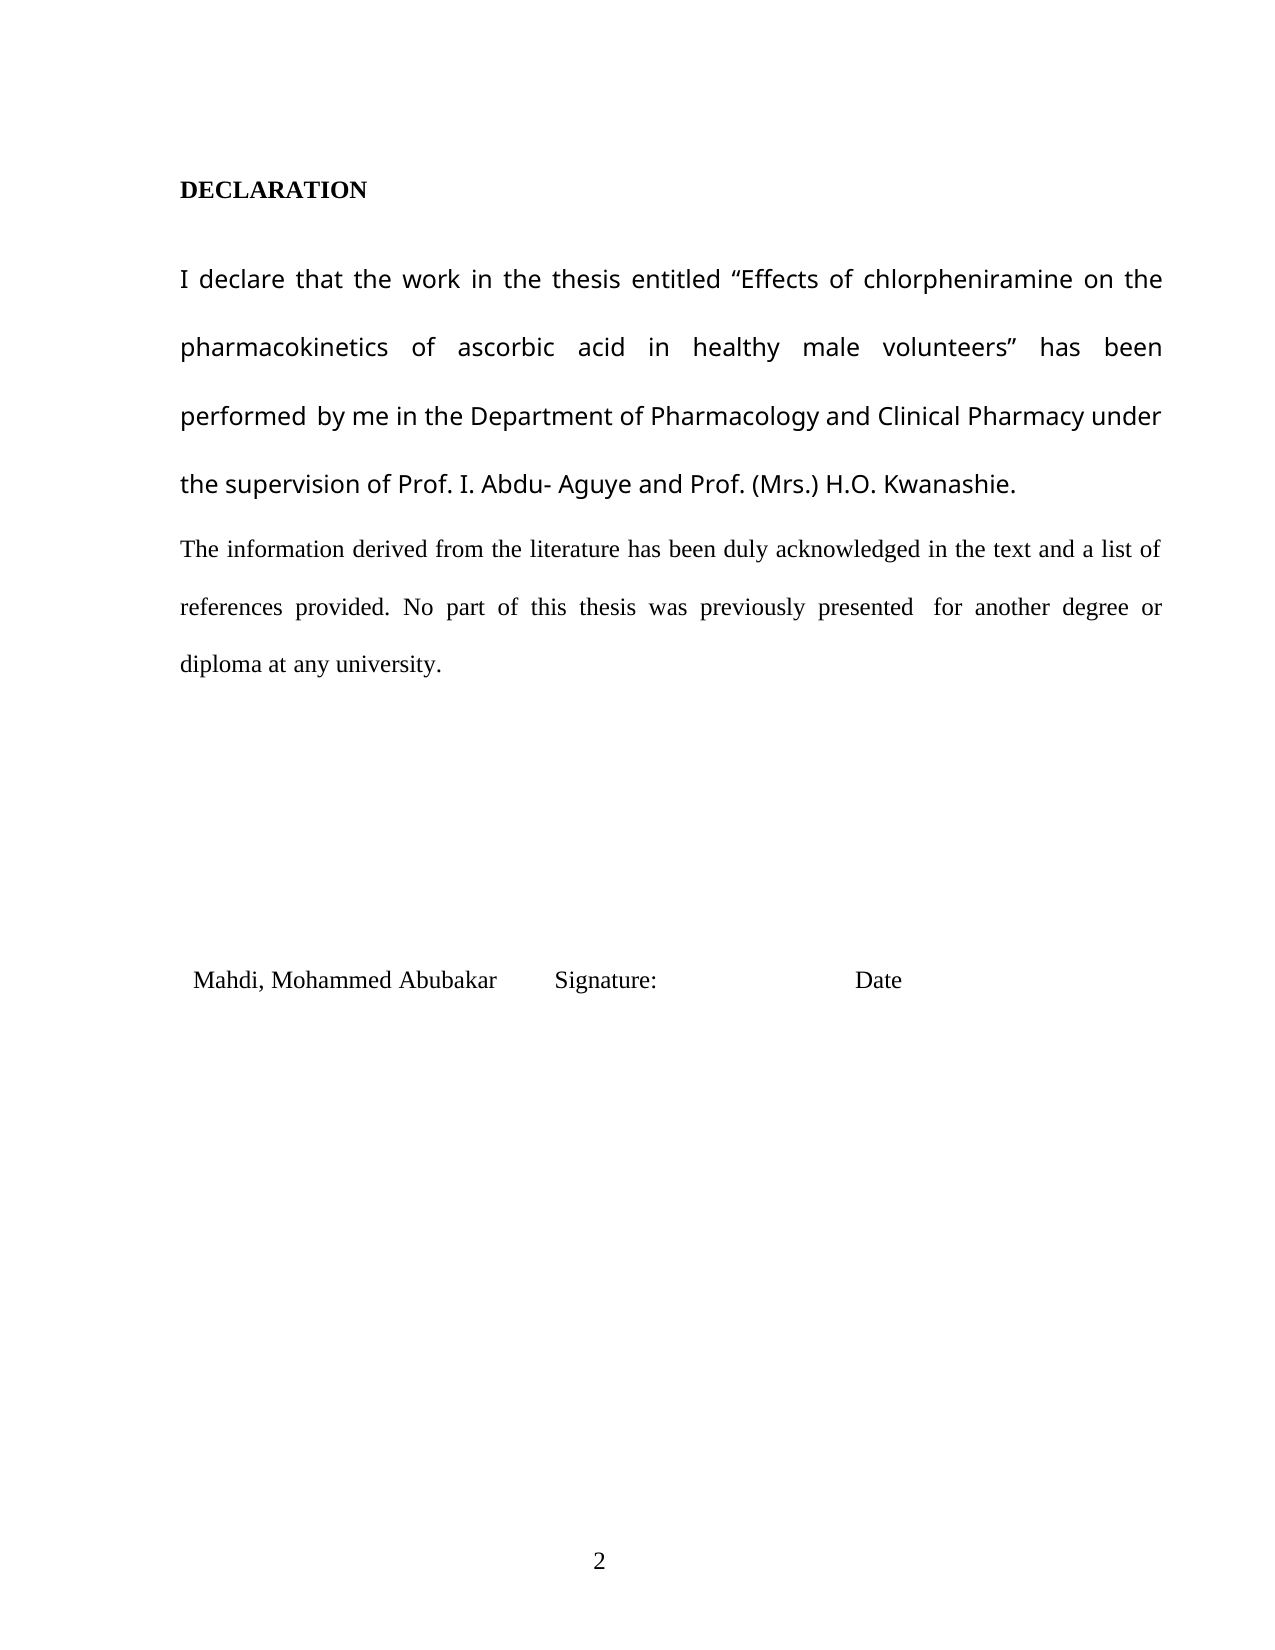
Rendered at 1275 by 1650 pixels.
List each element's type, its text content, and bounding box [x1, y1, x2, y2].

text The information derived from the literature has been duly acknowledged in the text and a list of references provided. No part of this thesis was previously presented for another degree or diploma at any university. [180, 534, 1162, 678]
text I declare that the work in the thesis entitled “Effects of chlorpheniramine on the pharmacokinetics of ascorbic acid in healthy male volunteers” has been performed by me in the Department of Pharmacology and Clinical Pharmacy under the supervision of Prof. I. Abdu- Aguye and Prof. (Mrs.) H.O. Kwanashie. [180, 262, 1163, 500]
subtitle DECLARATION [180, 176, 1242, 204]
text Mahdi, Mohammed Abubakar Signature: Date [193, 965, 1242, 994]
